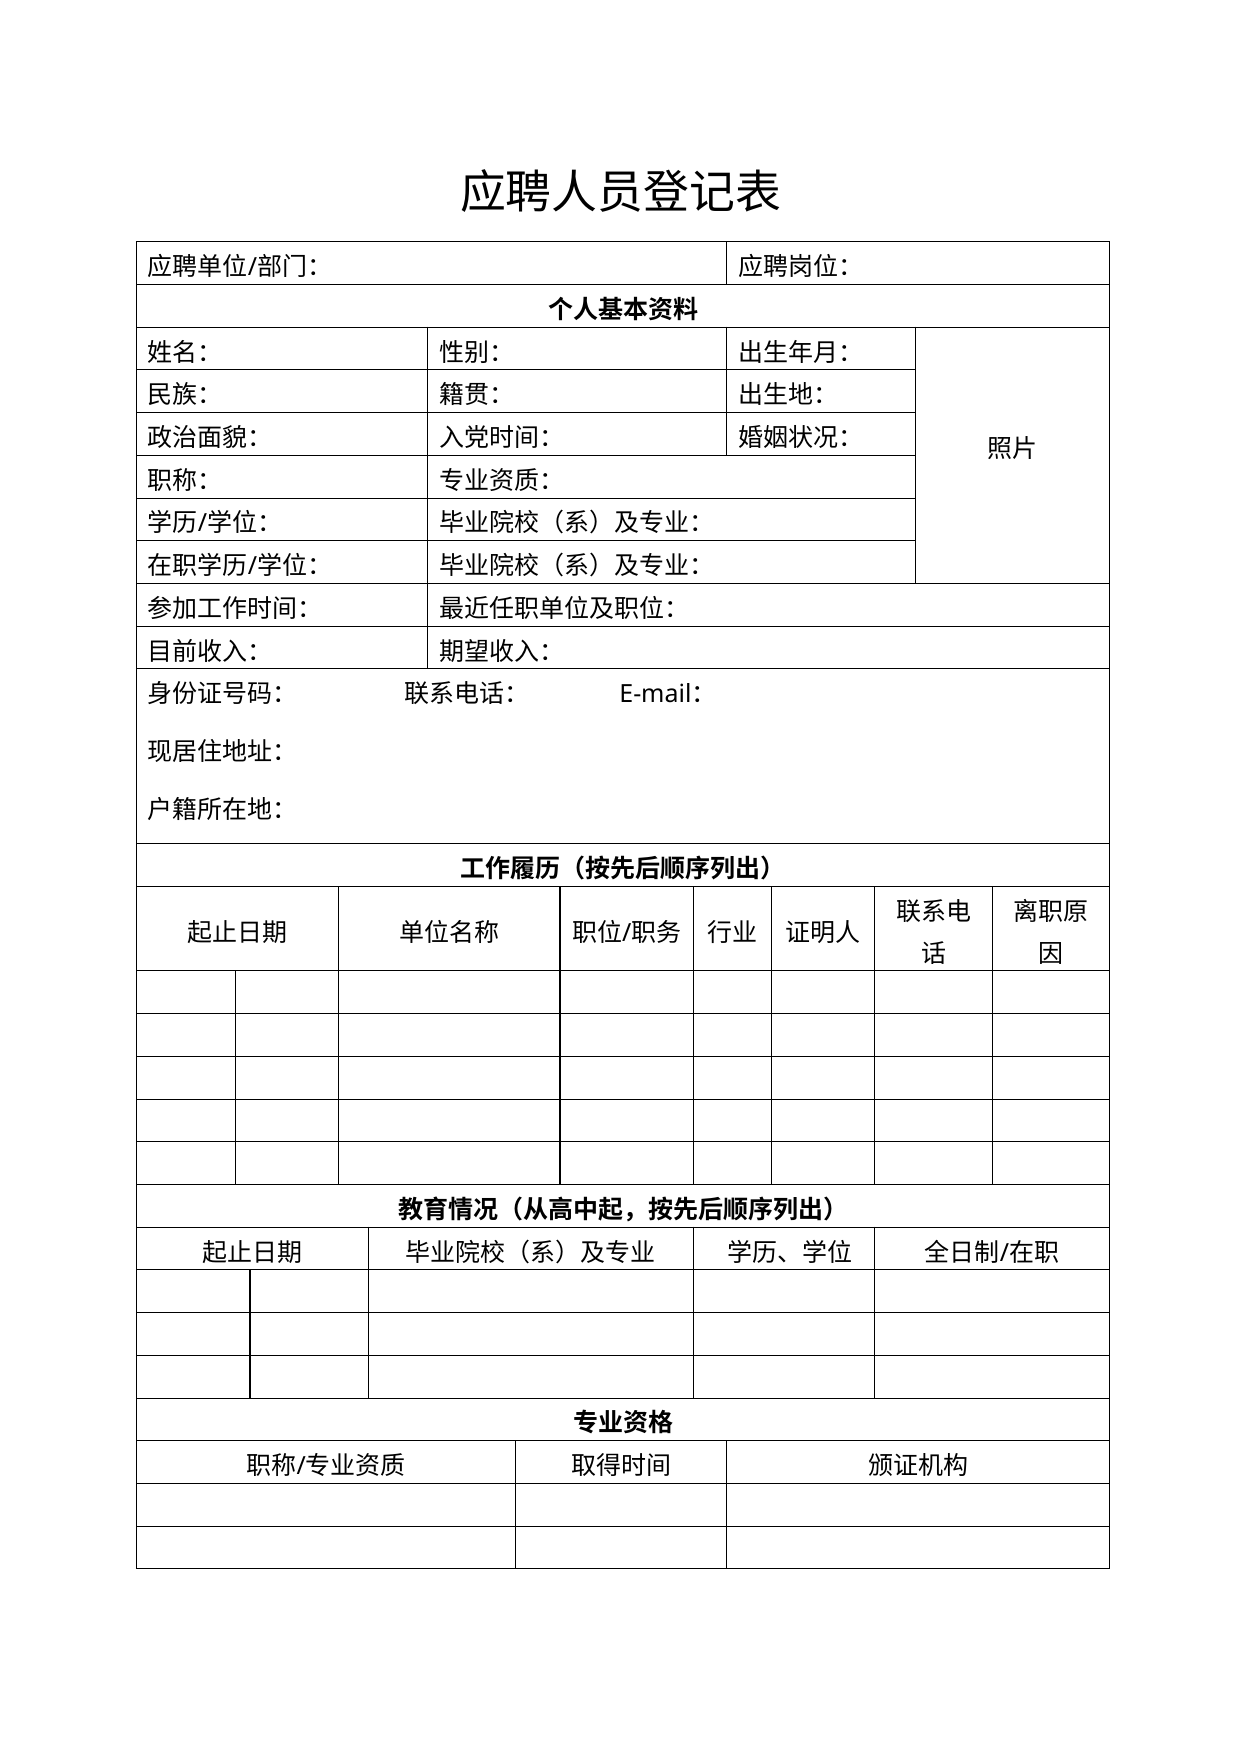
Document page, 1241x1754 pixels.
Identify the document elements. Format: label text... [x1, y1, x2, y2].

table_cell [993, 1014, 1109, 1056]
table_cell 全日制/在职 [875, 1228, 1109, 1269]
table_cell [137, 1527, 515, 1568]
table_cell 工作履历（按先后顺序列出） [137, 844, 1109, 886]
table_cell [772, 1100, 874, 1141]
table_cell [137, 1100, 235, 1141]
table_cell [694, 1057, 771, 1098]
table_cell [236, 1142, 338, 1184]
table_cell [369, 1356, 693, 1397]
table_cell 政治面貌： [137, 413, 427, 455]
table_cell 单位名称 [339, 887, 559, 970]
table_cell [137, 1142, 235, 1184]
table_cell [561, 1014, 693, 1056]
table_cell [251, 1270, 368, 1312]
table_cell [875, 1100, 992, 1141]
table_cell 婚姻状况： [727, 413, 915, 455]
table_cell 职位/职务 [561, 887, 693, 970]
table_cell [694, 1313, 874, 1355]
table_cell 学历/学位： [137, 499, 427, 540]
table_cell [875, 1014, 992, 1056]
table_cell [137, 1356, 249, 1397]
table_cell [561, 1100, 693, 1141]
table_cell [561, 1142, 693, 1184]
table_cell [236, 971, 338, 1013]
table_cell [875, 1142, 992, 1184]
table_header 应聘单位/部门： [137, 242, 726, 284]
table_cell [694, 1100, 771, 1141]
table_cell [694, 1270, 874, 1312]
table_cell 最近任职单位及职位： [428, 584, 1109, 626]
table_cell [339, 1142, 559, 1184]
table_cell [236, 1057, 338, 1098]
table_cell 目前收入： [137, 627, 427, 668]
table_cell [875, 1057, 992, 1098]
table_cell 身份证号码： 联系电话： E-mail： 现居住地址： 户籍所在地： [137, 669, 1109, 843]
table_cell [772, 1142, 874, 1184]
table_cell 颁证机构 [727, 1441, 1109, 1483]
table_cell [137, 971, 235, 1013]
table_cell 取得时间 [516, 1441, 726, 1483]
text 应聘人员登记表 [148, 162, 1092, 220]
table_cell [561, 971, 693, 1013]
table_cell 照片 [916, 328, 1109, 583]
table_cell [727, 1527, 1109, 1568]
table_cell [993, 971, 1109, 1013]
table_cell [369, 1270, 693, 1312]
table_cell [137, 1014, 235, 1056]
table_cell [772, 1057, 874, 1098]
table_cell 学历、学位 [694, 1228, 874, 1269]
table_cell [339, 1100, 559, 1141]
table_cell [875, 1313, 1109, 1355]
table_cell 出生地： [727, 370, 915, 412]
table_cell 入党时间： [428, 413, 726, 455]
table_cell [137, 1270, 249, 1312]
table_cell 专业资质： [428, 456, 915, 497]
table_cell [516, 1527, 726, 1568]
table_cell 期望收入： [428, 627, 1109, 668]
table_cell 在职学历/学位： [137, 541, 427, 583]
table_cell 专业资格 [137, 1399, 1109, 1440]
table_cell [251, 1313, 368, 1355]
table_cell 毕业院校（系）及专业 [369, 1228, 693, 1269]
table_cell 民族： [137, 370, 427, 412]
table_cell 个人基本资料 [137, 285, 1109, 327]
table_cell 证明人 [772, 887, 874, 970]
table_cell [339, 1014, 559, 1056]
table_cell 性别： [428, 328, 726, 369]
table_cell [727, 1484, 1109, 1526]
table_cell [516, 1484, 726, 1526]
table_cell [875, 1270, 1109, 1312]
table_cell [561, 1057, 693, 1098]
table_cell 籍贯： [428, 370, 726, 412]
table_cell [236, 1014, 338, 1056]
table_cell [137, 1484, 515, 1526]
table_cell [236, 1100, 338, 1141]
table_cell 教育情况（从高中起，按先后顺序列出） [137, 1185, 1109, 1227]
table_cell [875, 971, 992, 1013]
table_cell [993, 1057, 1109, 1098]
table_cell 起止日期 [137, 887, 338, 970]
table_cell [339, 971, 559, 1013]
table_cell 联系电话 [875, 887, 992, 970]
table_cell 毕业院校（系）及专业： [428, 499, 915, 540]
table_cell 毕业院校（系）及专业： [428, 541, 915, 583]
table_cell 起止日期 [137, 1228, 368, 1269]
table_cell [137, 1057, 235, 1098]
table_cell [369, 1313, 693, 1355]
table_cell 职称： [137, 456, 427, 497]
table_cell [993, 1142, 1109, 1184]
table_cell 行业 [694, 887, 771, 970]
table_cell [772, 1014, 874, 1056]
table_cell [772, 971, 874, 1013]
table_cell [694, 1356, 874, 1397]
table_cell 职称/专业资质 [137, 1441, 515, 1483]
table_cell 参加工作时间： [137, 584, 427, 626]
table_cell [251, 1356, 368, 1397]
table_cell [694, 1014, 771, 1056]
table_header 应聘岗位： [727, 242, 1109, 284]
table_cell 离职原因 [993, 887, 1109, 970]
table_cell [694, 1142, 771, 1184]
table_cell 出生年月： [727, 328, 915, 369]
table_cell [694, 971, 771, 1013]
table_cell [875, 1356, 1109, 1397]
table_cell [137, 1313, 249, 1355]
table_cell [339, 1057, 559, 1098]
table_cell [993, 1100, 1109, 1141]
table_cell 姓名： [137, 328, 427, 369]
